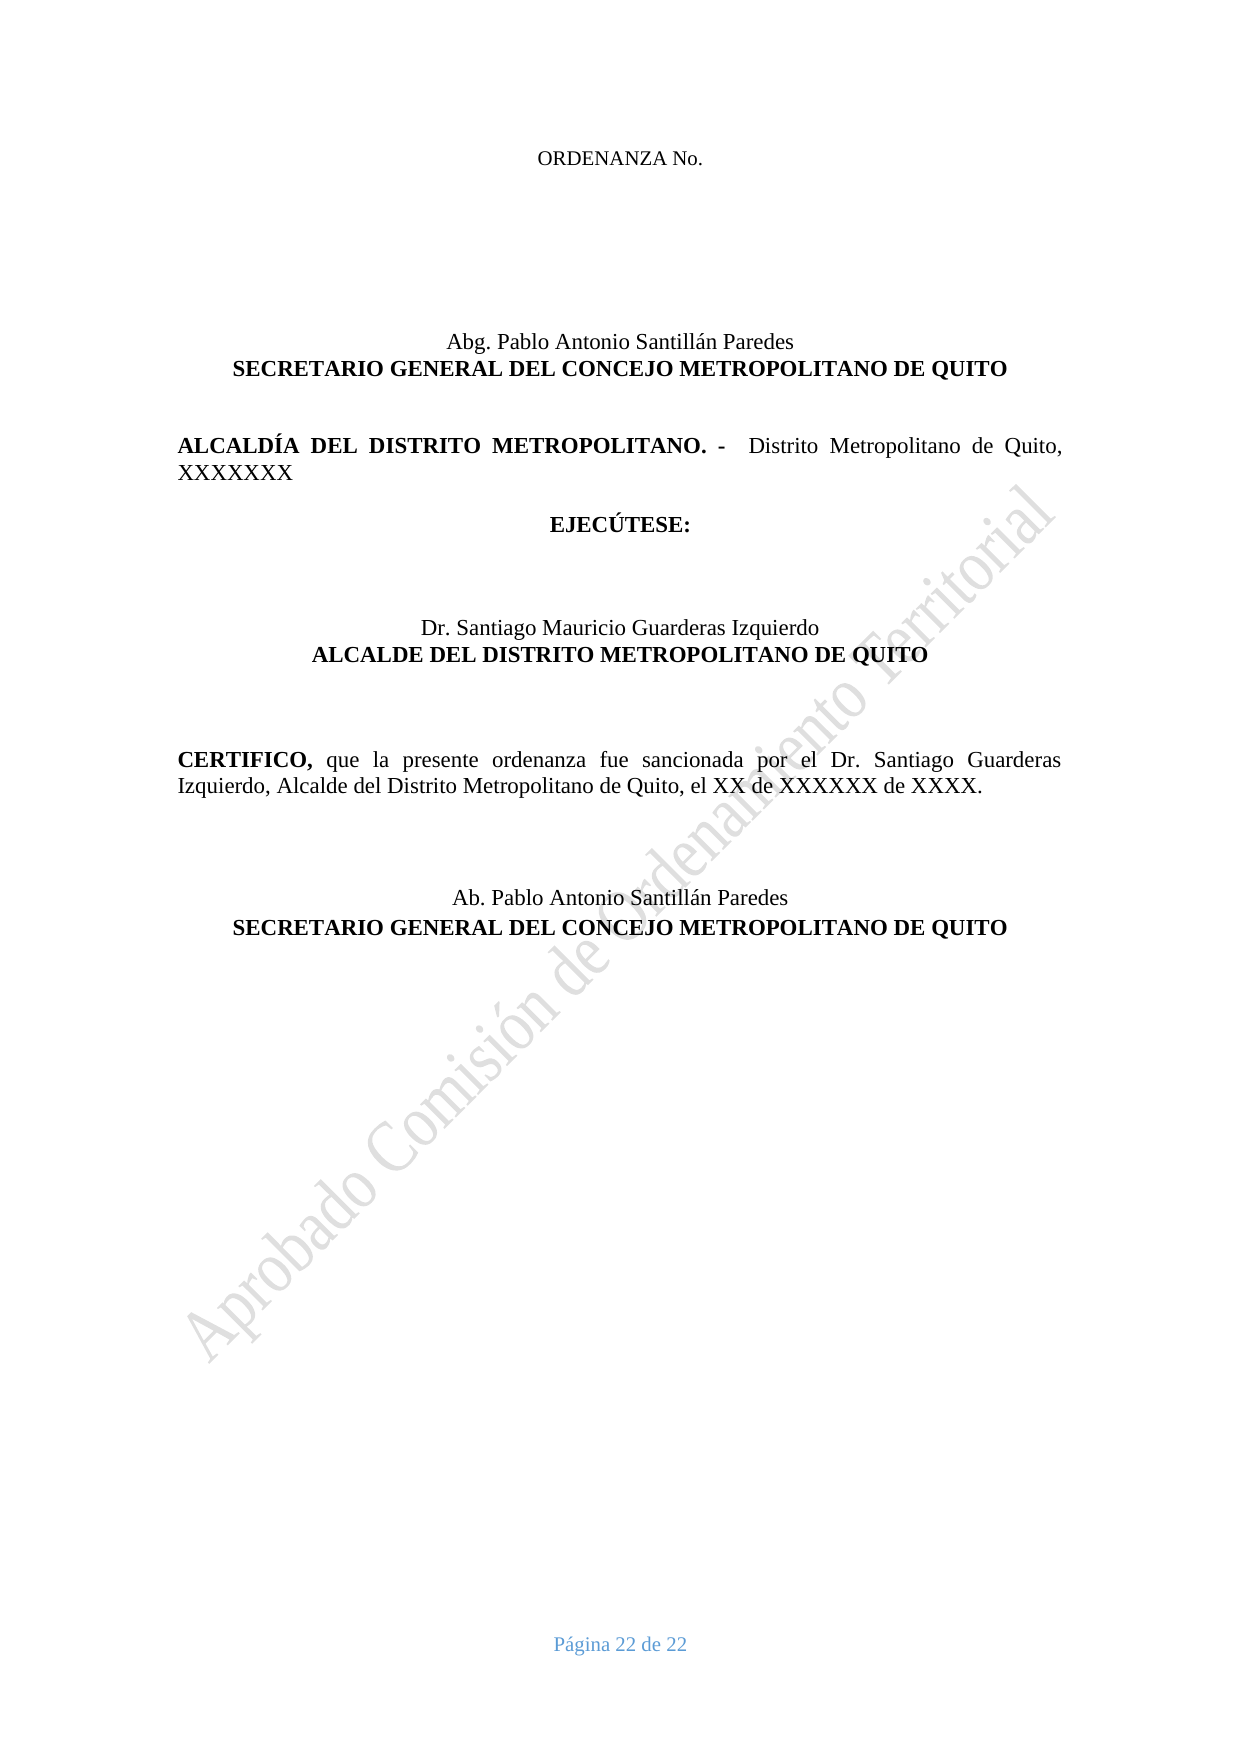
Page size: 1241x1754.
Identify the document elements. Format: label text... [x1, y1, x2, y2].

text EJECÚTESE: [177, 512, 1063, 538]
text Dr. Santiago Mauricio Guarderas Izquierdo [177, 614, 1063, 641]
text ALCALDE DEL DISTRITO METROPOLITANO DE QUITO [177, 641, 1063, 667]
text SECRETARIO GENERAL DEL CONCEJO METROPOLITANO DE QUITO [177, 355, 1063, 381]
text Ab. Pablo Antonio Santillán Paredes SECRETARIO GENERAL DEL CONCEJO METROPOLITANO DE QUITO [177, 884, 1063, 941]
text Abg. Pablo Antonio Santillán Paredes [177, 328, 1063, 355]
text CERTIFICO, que la presente ordenanza fue sancionada por el Dr. Santiago Guarderas Izquierdo, Alcalde del Distrito Metropolitano de Quito, el XX de XXXXXX de XXXX. [177, 746, 1063, 799]
text ALCALDÍA DEL DISTRITO METROPOLITANO. - Distrito Metropolitano de Quito, XXXXXXX [177, 432, 1063, 485]
